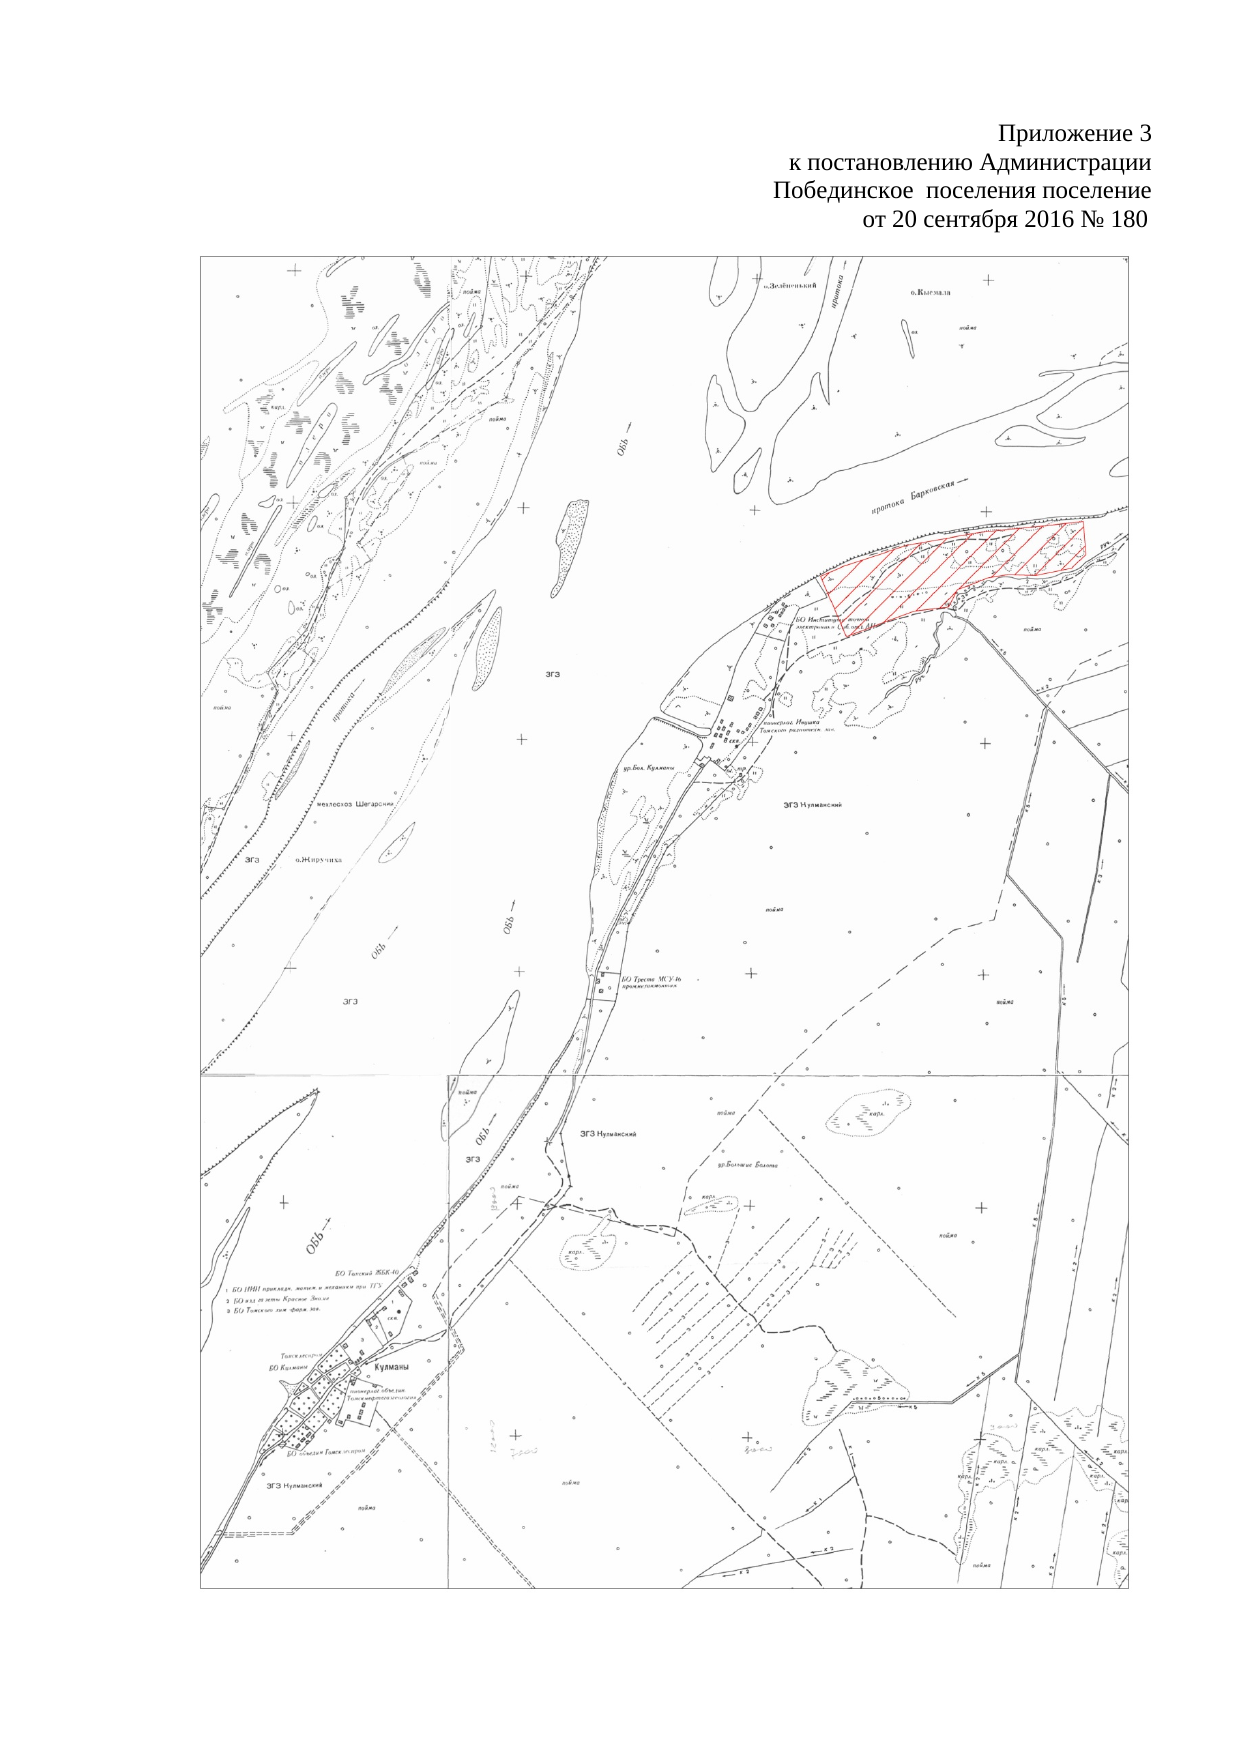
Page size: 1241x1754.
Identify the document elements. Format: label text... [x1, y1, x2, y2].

text к постановлению Администрации [177, 147, 1152, 176]
text Побединское поселения поселение [177, 176, 1152, 204]
text Приложение 3 [177, 118, 1152, 147]
text от 20 сентября 2016 № 180 [812, 204, 1152, 233]
picture [177, 233, 1152, 1612]
